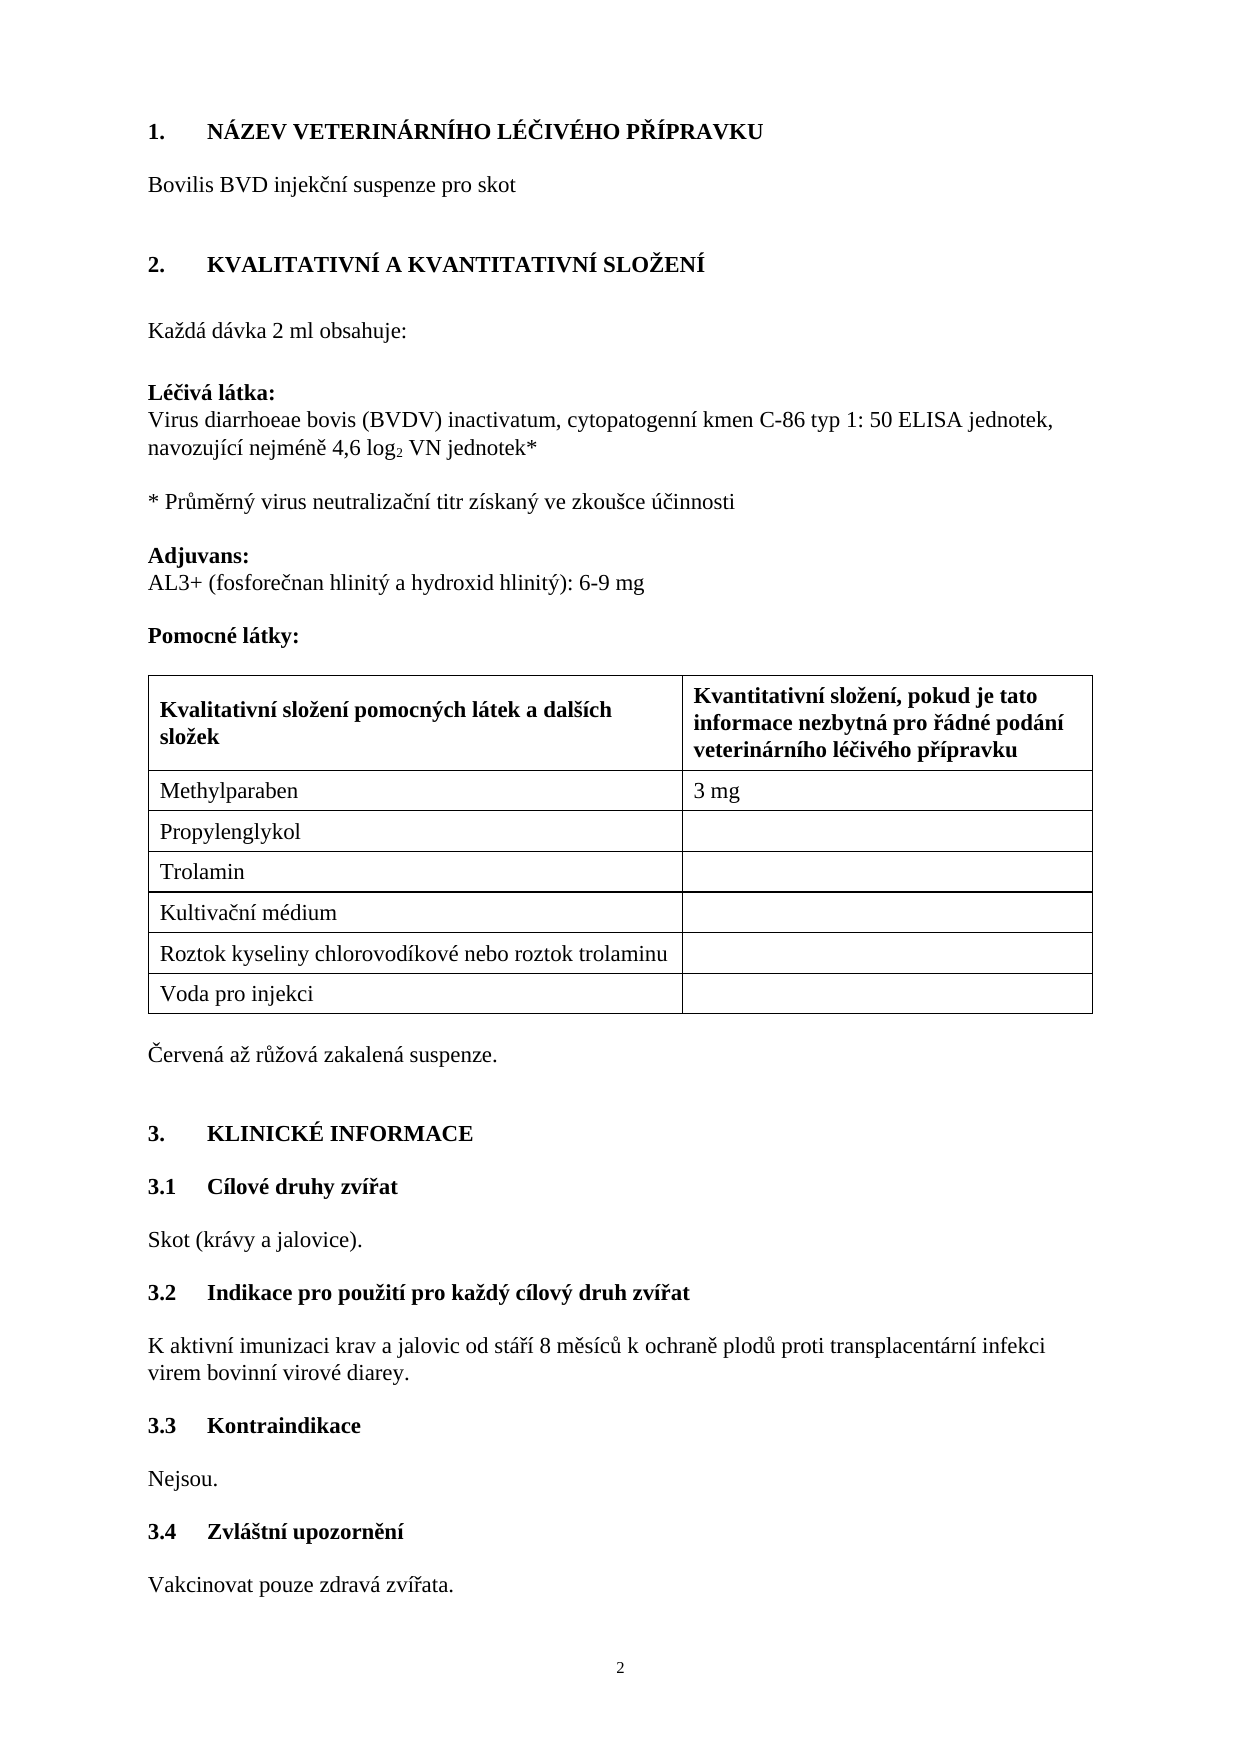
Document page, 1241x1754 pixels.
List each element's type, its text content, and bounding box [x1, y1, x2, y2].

text virem bovinní virové diarey. [148, 1359, 1092, 1386]
text Červená až růžová zakalená suspenze. [148, 1041, 1092, 1068]
table_cell [683, 811, 1092, 851]
text 3. KLINICKÉ INFORMACE [148, 1121, 1092, 1147]
text Léčivá látka: [148, 379, 1092, 406]
table_cell Trolamin [149, 852, 682, 891]
text Pomocné látky: [148, 622, 1092, 648]
text AL3+ (fosforečnan hlinitý a hydroxid hlinitý): 6-9 mg [148, 569, 1092, 596]
text 3.3 Kontraindikace [148, 1413, 1092, 1439]
table_cell 3 mg [683, 771, 1092, 810]
text 1. NÁZEV VETERINÁRNÍHO LÉČIVÉHO PŘÍPRAVKU [148, 118, 1092, 144]
text 2. KVALITATIVNÍ A KVANTITATIVNÍ SLOŽENÍ [148, 251, 1092, 278]
text 3.4 Zvláštní upozornění [148, 1518, 1092, 1544]
table_cell Voda pro injekci [149, 974, 682, 1013]
text K aktivní imunizaci krav a jalovic od stáří 8 měsíců k ochraně plodů proti transplacentární infekci [148, 1332, 1092, 1359]
text Bovilis BVD injekční suspenze pro skot [148, 171, 1092, 198]
table_cell [683, 893, 1092, 932]
table_cell Kultivační médium [149, 893, 682, 932]
table_cell Methylparaben [149, 771, 682, 810]
text Vakcinovat pouze zdravá zvířata. [148, 1571, 1092, 1597]
table_cell [683, 933, 1092, 973]
table_header Kvantitativní složení, pokud je tato informace nezbytná pro řádné podání veterinárního léčivého přípravku [683, 676, 1092, 769]
text Virus diarrhoeae bovis (BVDV) inactivatum, cytopatogenní kmen C-86 typ 1: 50 ELISA jednotek, navozující nejméně 4,6 log2 VN jednotek* [148, 406, 1092, 460]
table_cell Propylenglykol [149, 811, 682, 851]
text Adjuvans: [148, 542, 1092, 569]
table_cell [683, 852, 1092, 891]
text Nejsou. [148, 1465, 1092, 1492]
table_cell Roztok kyseliny chlorovodíkové nebo roztok trolaminu [149, 933, 682, 973]
text 3.1 Cílové druhy zvířat [148, 1173, 1092, 1199]
text Skot (krávy a jalovice). [148, 1226, 1092, 1253]
table_cell [683, 974, 1092, 1013]
subtitle Každá dávka 2 ml obsahuje: [148, 317, 1092, 344]
text 3.2 Indikace pro použití pro každý cílový druh zvířat [148, 1279, 1092, 1306]
text * Průměrný virus neutralizační titr získaný ve zkoušce účinnosti [148, 487, 1092, 514]
table_header Kvalitativní složení pomocných látek a dalších složek [149, 676, 682, 769]
